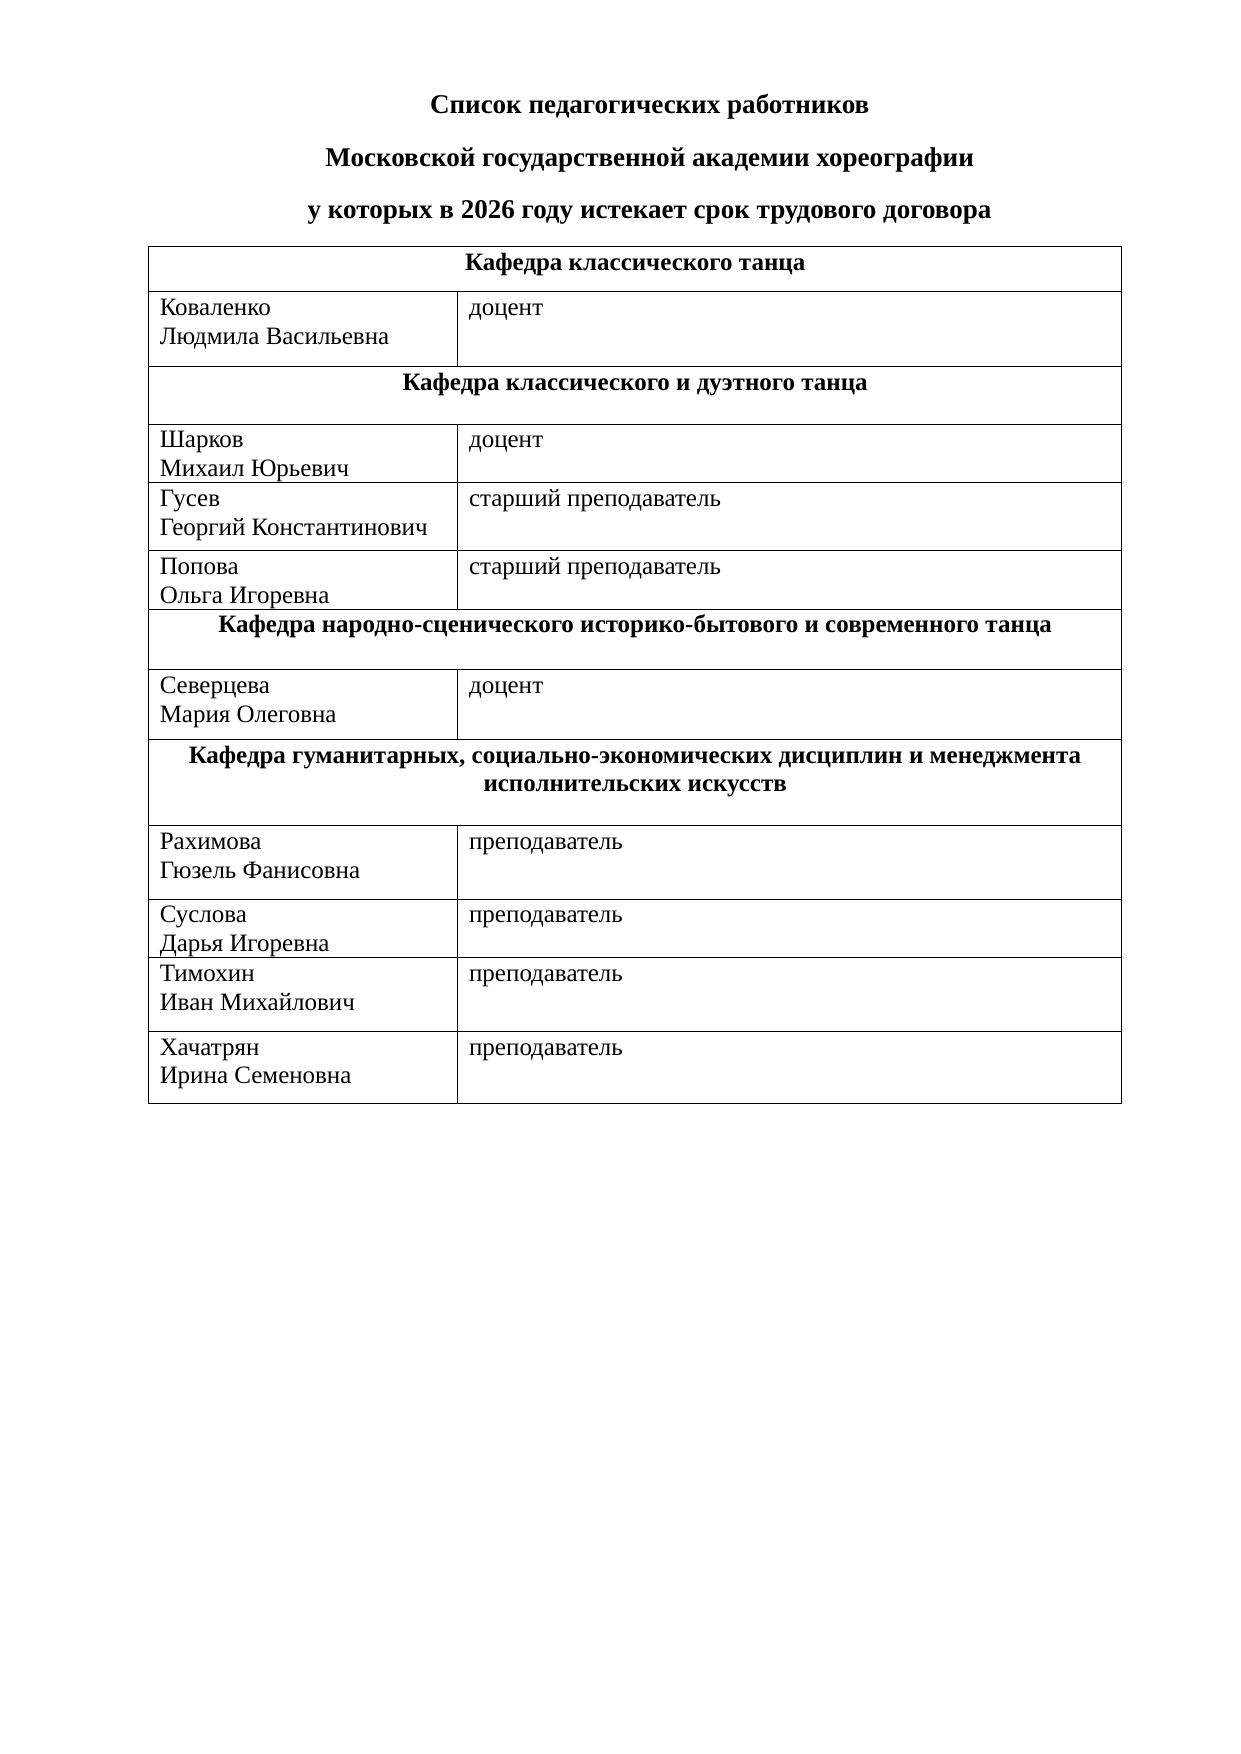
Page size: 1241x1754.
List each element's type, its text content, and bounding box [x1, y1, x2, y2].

table_cell Шарков Михаил Юрьевич [149, 425, 457, 482]
table_cell доцент [458, 425, 1121, 482]
table_cell Попова Ольга Игоревна [149, 551, 457, 608]
table_cell старший преподаватель [458, 551, 1121, 608]
table_cell старший преподаватель [458, 483, 1121, 550]
table_cell Тимохин Иван Михайлович [149, 958, 457, 1031]
table_cell преподаватель [458, 1032, 1121, 1102]
table_cell Кафедра гуманитарных, социально-экономических дисциплин и менеджмента исполнительских искусств [149, 740, 1121, 825]
table_cell преподаватель [458, 900, 1121, 957]
table_cell Коваленко Людмила Васильевна [149, 292, 457, 366]
table_cell преподаватель [458, 958, 1121, 1031]
table_cell Гусев Георгий Константинович [149, 483, 457, 550]
table_header Кафедра классического танца [149, 247, 1121, 291]
text Список педагогических работников [148, 89, 1152, 120]
table_cell Рахимова Гюзель Фанисовна [149, 826, 457, 898]
table_cell Хачатрян Ирина Семеновна [149, 1032, 457, 1102]
table_cell Северцева Мария Олеговна [149, 670, 457, 739]
table_cell доцент [458, 292, 1121, 366]
table_cell доцент [458, 670, 1121, 739]
table_cell Кафедра классического и дуэтного танца [149, 367, 1121, 423]
text Московской государственной академии хореографии [148, 141, 1152, 172]
table_cell преподаватель [458, 826, 1121, 898]
table_cell Суслова Дарья Игоревна [149, 900, 457, 957]
table_cell Кафедра народно-сценического историко-бытового и современного танца [149, 610, 1121, 669]
text у которых в 2026 году истекает срок трудового договора [148, 193, 1152, 224]
